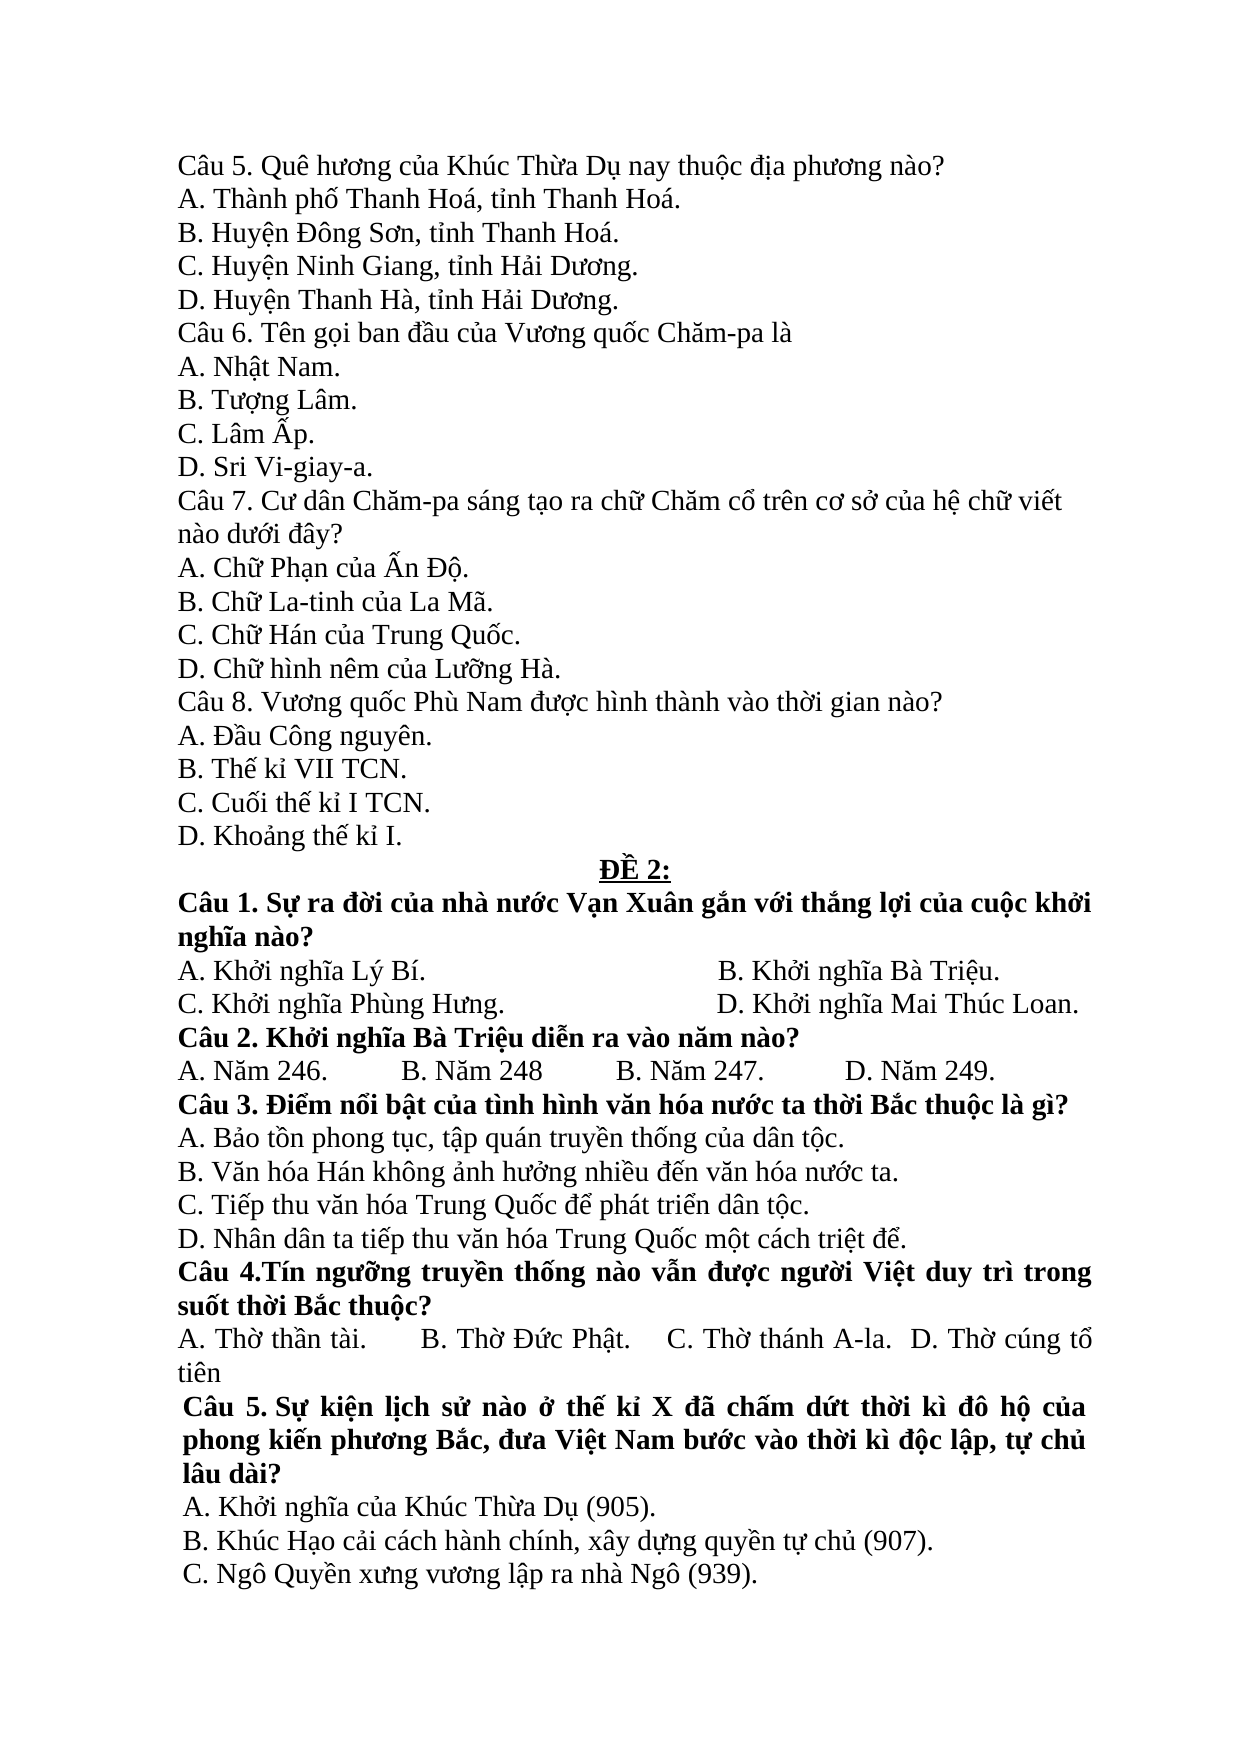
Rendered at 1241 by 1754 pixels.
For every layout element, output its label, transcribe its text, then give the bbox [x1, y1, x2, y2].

text C. Ngô Quyền xưng vương lập ra nhà Ngô (939). [182, 1556, 1087, 1590]
text Câu 6. Tên gọi ban đầu của Vương quốc Chăm-pa là [177, 315, 1092, 349]
text ĐỀ 2: [177, 852, 1092, 886]
text A. Đầu Công nguyên. B. Thế kỉ VII TCN. C. Cuối thế kỉ I TCN. D. Khoảng thế kỉ I. [177, 718, 1092, 852]
text A. Khởi nghĩa của Khúc Thừa Dụ (905). [182, 1489, 1087, 1523]
text A. Bảo tồn phong tục, tập quán truyền thống của dân tộc. [177, 1120, 1093, 1154]
text A. Khởi nghĩa Lý Bí. B. Khởi nghĩa Bà Triệu. [177, 953, 1093, 986]
text Câu 8. Vương quốc Phù Nam được hình thành vào thời gian nào? [177, 684, 1092, 718]
text A. Chữ Phạn của Ấn Độ. B. Chữ La-tinh của La Mã. C. Chữ Hán của Trung Quốc. D. Chữ hình nêm của Lưỡng Hà. [177, 550, 1092, 684]
text C. Tiếp thu văn hóa Trung Quốc để phát triển dân tộc. [177, 1187, 1093, 1221]
text A. Thành phố Thanh Hoá, tỉnh Thanh Hoá. B. Huyện Đông Sơn, tỉnh Thanh Hoá. C. Huyện Ninh Giang, tỉnh Hải Dương. D. Huyện Thanh Hà, tỉnh Hải Dương. [177, 181, 1092, 315]
text Câu 5. Sự kiện lịch sử nào ở thế kỉ X đã chấm dứt thời kì đô hộ của phong kiến phương Bắc, đưa Việt Nam bước vào thời kì độc lập, tự chủ lâu dài? [182, 1389, 1087, 1489]
text B. Khúc Hạo cải cách hành chính, xây dựng quyền tự chủ (907). [182, 1523, 1087, 1556]
text Câu 1. Sự ra đời của nhà nước Vạn Xuân gắn với thắng lợi của cuộc khởi nghĩa nào? [177, 886, 1093, 953]
text A. Năm 246. B. Năm 248 B. Năm 247. D. Năm 249. [177, 1053, 1093, 1087]
text A. Nhật Nam. B. Tượng Lâm. C. Lâm Ấp. D. Sri Vi-giay-a. [177, 349, 1092, 483]
text Câu 7. Cư dân Chăm-pa sáng tạo ra chữ Chăm cổ trên cơ sở của hệ chữ viết nào dưới đây? [177, 483, 1092, 550]
text Câu 2. Khởi nghĩa Bà Triệu diễn ra vào năm nào? [177, 1020, 1093, 1053]
text Câu 4.Tín ngưỡng truyền thống nào vẫn được người Việt duy trì trong suốt thời Bắc thuộc? [177, 1254, 1093, 1322]
text Câu 5. Quê hương của Khúc Thừa Dụ nay thuộc địa phương nào? [177, 148, 1092, 181]
text C. Khởi nghĩa Phùng Hưng. D. Khởi nghĩa Mai Thúc Loan. [177, 986, 1093, 1020]
text Câu 3. Điểm nổi bật của tình hình văn hóa nước ta thời Bắc thuộc là gì? [177, 1087, 1093, 1120]
text A. Thờ thần tài. B. Thờ Đức Phật. C. Thờ thánh A-la. D. Thờ cúng tổ tiên [177, 1322, 1093, 1389]
text D. Nhân dân ta tiếp thu văn hóa Trung Quốc một cách triệt để. [177, 1221, 1093, 1254]
text B. Văn hóa Hán không ảnh hưởng nhiều đến văn hóa nước ta. [177, 1154, 1093, 1187]
